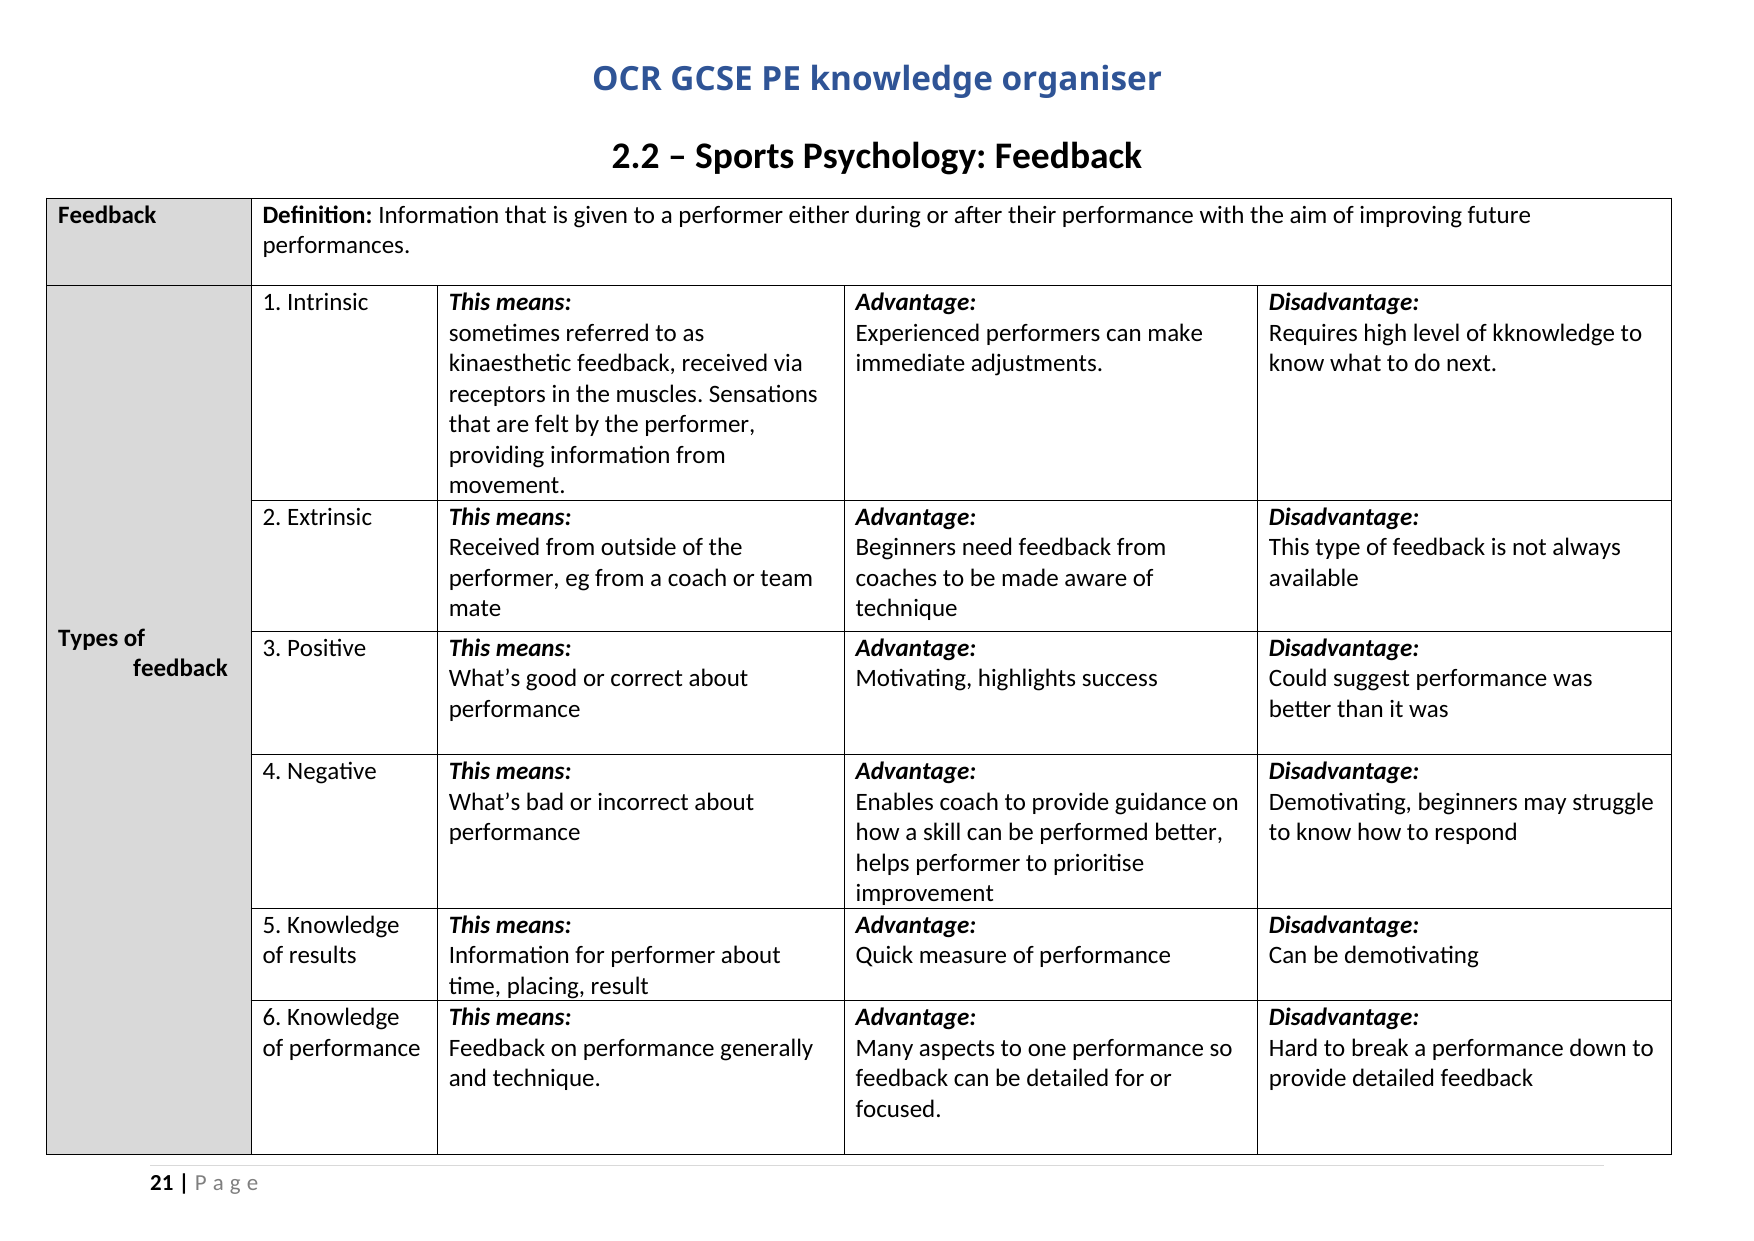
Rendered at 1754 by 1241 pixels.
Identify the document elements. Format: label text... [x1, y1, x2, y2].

table_cell Advantage: Enables coach to provide guidance on how a skill can be performed better, helps performer to prioritise improvement [845, 755, 1257, 908]
table_cell Advantage: Experienced performers can make immediate adjustments. [845, 286, 1257, 500]
table_cell Disadvantage: Can be demotivating [1258, 909, 1671, 1000]
table_cell This means: Feedback on performance generally and technique. [438, 1001, 844, 1154]
table_header Feedback [47, 199, 251, 285]
table_cell Advantage: Motivating, highlights success [845, 632, 1257, 754]
table_cell 5. Knowledge of results [252, 909, 437, 1000]
table_cell Disadvantage: This type of feedback is not always available [1258, 501, 1671, 631]
table_cell This means: What’s good or correct about performance [438, 632, 844, 754]
text 2.2 – Sports Psychology: Feedback [150, 132, 1604, 177]
table_cell Types of feedback [47, 286, 251, 1154]
table_cell Advantage: Beginners need feedback from coaches to be made aware of technique [845, 501, 1257, 631]
table_cell Disadvantage: Requires high level of kknowledge to know what to do next. [1258, 286, 1671, 500]
table_cell This means: Received from outside of the performer, eg from a coach or team mate [438, 501, 844, 631]
table_cell 1. Intrinsic [252, 286, 437, 500]
table_cell Disadvantage: Could suggest performance was better than it was [1258, 632, 1671, 754]
table_header Definition: Information that is given to a performer either during or after their performance with the aim of improving future performances. [252, 199, 1671, 285]
table_cell 4. Negative [252, 755, 437, 908]
table_cell This means: sometimes referred to as kinaesthetic feedback, received via receptors in the muscles. Sensations that are felt by the performer, providing information from movement. [438, 286, 844, 500]
table_cell Disadvantage: Hard to break a performance down to provide detailed feedback [1258, 1001, 1671, 1154]
table_cell Advantage: Many aspects to one performance so feedback can be detailed for or focused. [845, 1001, 1257, 1154]
table_cell This means: Information for performer about time, placing, result [438, 909, 844, 1000]
table_cell 2. Extrinsic [252, 501, 437, 631]
table_cell Disadvantage: Demotivating, beginners may struggle to know how to respond [1258, 755, 1671, 908]
table_cell 3. Positive [252, 632, 437, 754]
table_cell 6. Knowledge of performance [252, 1001, 437, 1154]
table_cell Advantage: Quick measure of performance [845, 909, 1257, 1000]
table_cell This means: What’s bad or incorrect about performance [438, 755, 844, 908]
